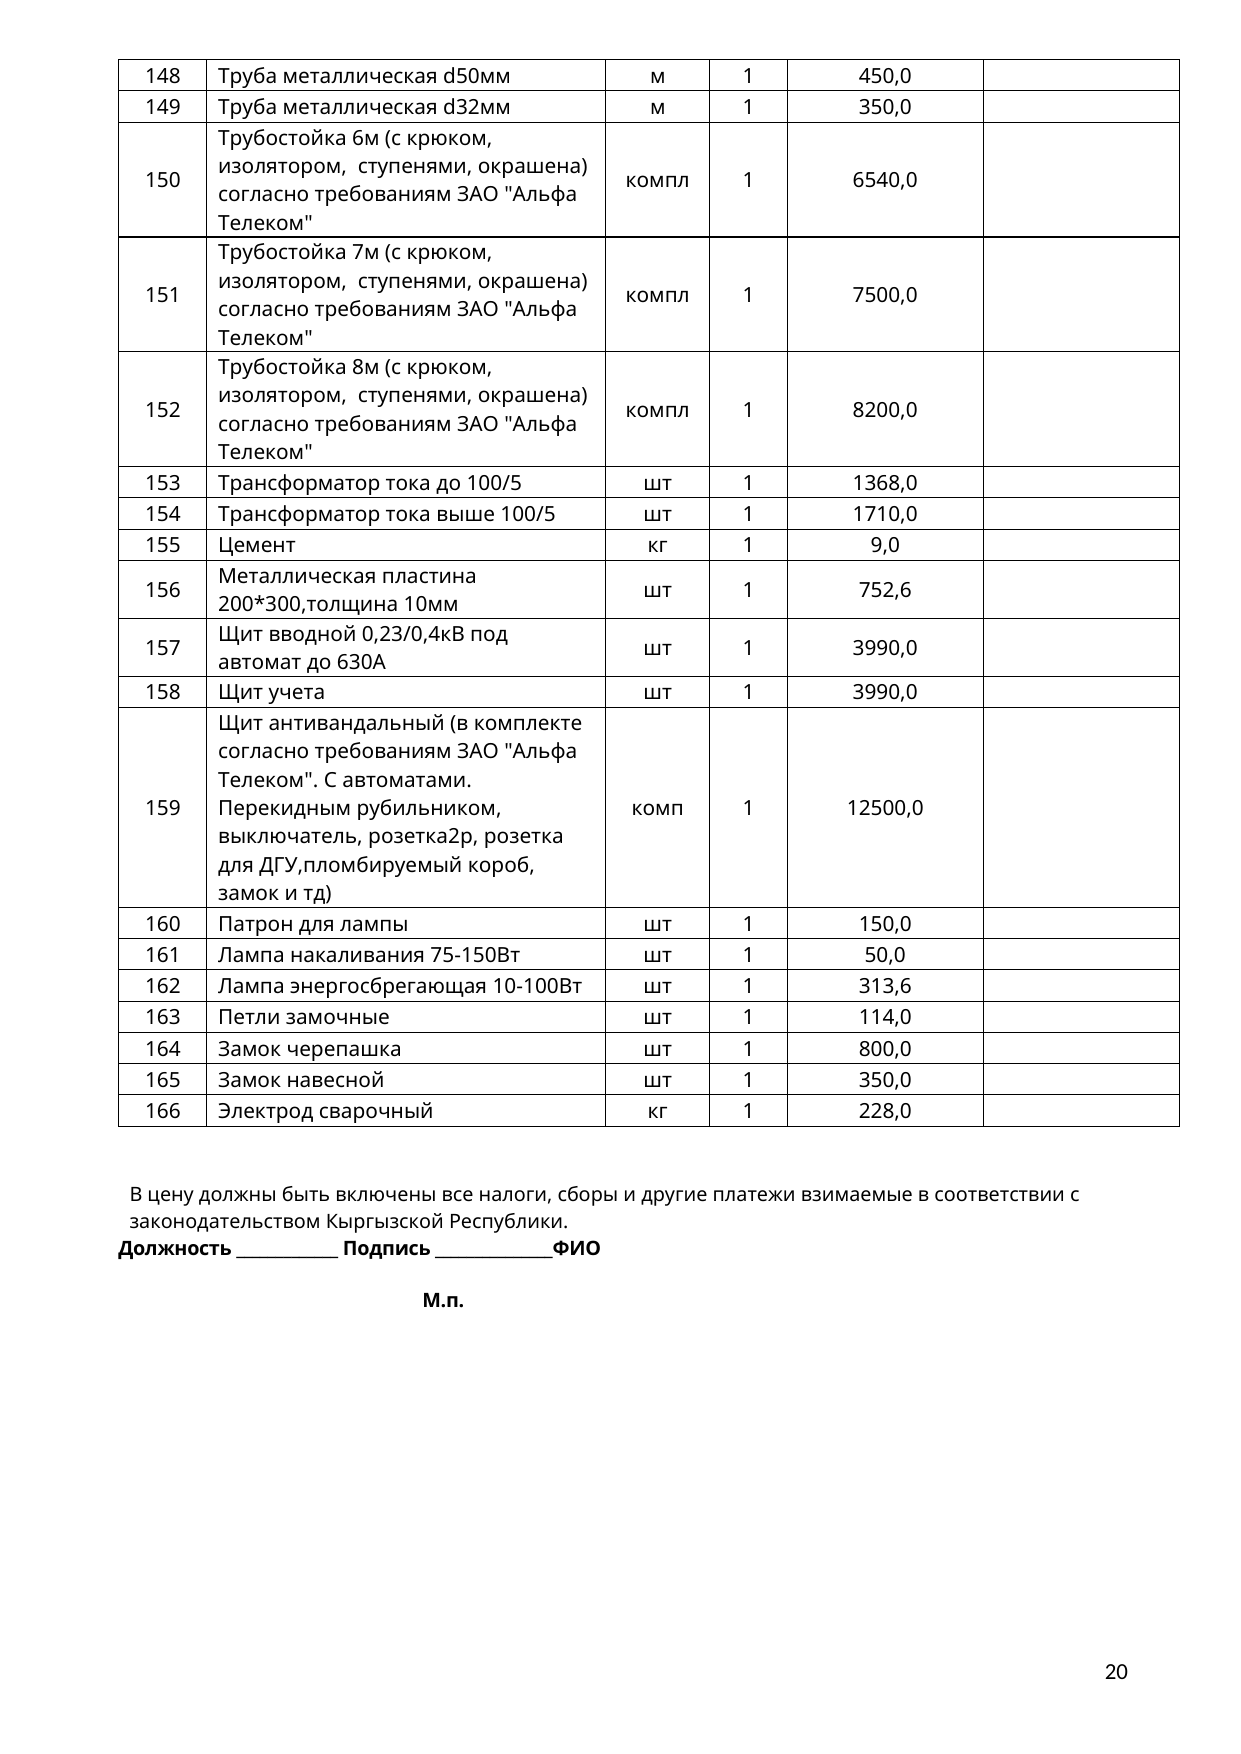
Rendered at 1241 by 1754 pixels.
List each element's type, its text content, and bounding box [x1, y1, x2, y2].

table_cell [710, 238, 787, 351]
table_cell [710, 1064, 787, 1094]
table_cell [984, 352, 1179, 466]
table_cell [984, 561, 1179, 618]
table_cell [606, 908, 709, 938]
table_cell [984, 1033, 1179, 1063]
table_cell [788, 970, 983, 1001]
text Должность _____________ Подпись _______________ФИО [118, 1234, 1128, 1262]
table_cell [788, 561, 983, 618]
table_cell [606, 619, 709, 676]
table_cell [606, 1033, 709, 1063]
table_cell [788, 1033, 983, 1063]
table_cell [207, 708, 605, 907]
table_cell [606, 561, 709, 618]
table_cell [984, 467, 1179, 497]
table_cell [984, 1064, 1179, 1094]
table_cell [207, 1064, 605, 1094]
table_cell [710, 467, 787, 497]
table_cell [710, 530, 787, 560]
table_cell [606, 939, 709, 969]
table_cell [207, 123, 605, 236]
table_cell Труба металлическая d50мм [207, 60, 605, 90]
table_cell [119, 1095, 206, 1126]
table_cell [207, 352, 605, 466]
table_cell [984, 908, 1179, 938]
table_cell 450,0 [788, 60, 983, 90]
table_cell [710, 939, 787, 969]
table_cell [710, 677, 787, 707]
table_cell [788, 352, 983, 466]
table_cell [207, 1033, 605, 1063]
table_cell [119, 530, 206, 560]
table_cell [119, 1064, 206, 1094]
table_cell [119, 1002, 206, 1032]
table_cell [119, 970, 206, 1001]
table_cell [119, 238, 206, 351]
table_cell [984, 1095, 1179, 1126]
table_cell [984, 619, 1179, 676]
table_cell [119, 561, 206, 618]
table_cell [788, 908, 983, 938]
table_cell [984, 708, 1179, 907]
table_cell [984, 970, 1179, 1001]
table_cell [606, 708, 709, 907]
table_cell м [606, 60, 709, 90]
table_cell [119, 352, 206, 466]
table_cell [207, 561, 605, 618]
text М.п. [118, 1286, 1128, 1313]
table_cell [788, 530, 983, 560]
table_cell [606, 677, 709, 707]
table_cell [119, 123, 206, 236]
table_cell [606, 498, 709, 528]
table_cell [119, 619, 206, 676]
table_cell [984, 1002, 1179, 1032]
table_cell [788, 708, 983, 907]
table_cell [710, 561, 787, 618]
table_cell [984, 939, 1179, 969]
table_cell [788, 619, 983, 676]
table_cell 1 [710, 60, 787, 90]
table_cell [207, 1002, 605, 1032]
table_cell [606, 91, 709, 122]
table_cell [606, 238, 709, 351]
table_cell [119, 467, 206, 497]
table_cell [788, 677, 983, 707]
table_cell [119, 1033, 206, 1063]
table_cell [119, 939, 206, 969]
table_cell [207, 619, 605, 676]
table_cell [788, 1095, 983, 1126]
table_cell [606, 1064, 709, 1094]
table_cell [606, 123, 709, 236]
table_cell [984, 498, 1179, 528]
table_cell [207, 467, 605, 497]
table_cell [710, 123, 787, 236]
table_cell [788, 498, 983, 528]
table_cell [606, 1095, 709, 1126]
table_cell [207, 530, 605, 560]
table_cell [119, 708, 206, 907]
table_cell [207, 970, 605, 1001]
table_cell 148 [119, 60, 206, 90]
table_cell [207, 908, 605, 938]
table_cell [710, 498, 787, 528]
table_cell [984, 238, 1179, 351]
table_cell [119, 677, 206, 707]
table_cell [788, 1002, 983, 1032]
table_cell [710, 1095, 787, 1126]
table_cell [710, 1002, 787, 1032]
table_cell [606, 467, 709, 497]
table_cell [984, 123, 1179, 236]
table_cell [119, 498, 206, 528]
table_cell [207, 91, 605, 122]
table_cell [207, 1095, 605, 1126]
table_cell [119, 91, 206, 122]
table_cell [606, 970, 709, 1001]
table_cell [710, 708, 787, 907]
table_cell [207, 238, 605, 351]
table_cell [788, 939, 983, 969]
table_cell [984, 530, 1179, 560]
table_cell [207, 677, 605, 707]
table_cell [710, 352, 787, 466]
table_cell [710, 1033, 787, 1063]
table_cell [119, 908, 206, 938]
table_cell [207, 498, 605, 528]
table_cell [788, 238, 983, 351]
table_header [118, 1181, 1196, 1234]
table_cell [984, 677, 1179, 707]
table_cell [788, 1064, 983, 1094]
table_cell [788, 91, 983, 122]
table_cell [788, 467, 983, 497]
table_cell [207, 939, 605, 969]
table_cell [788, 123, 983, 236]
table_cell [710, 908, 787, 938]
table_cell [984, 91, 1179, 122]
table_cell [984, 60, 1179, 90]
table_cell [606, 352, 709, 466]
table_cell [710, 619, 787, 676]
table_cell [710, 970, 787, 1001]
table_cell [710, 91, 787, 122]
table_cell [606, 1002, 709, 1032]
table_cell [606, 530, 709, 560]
